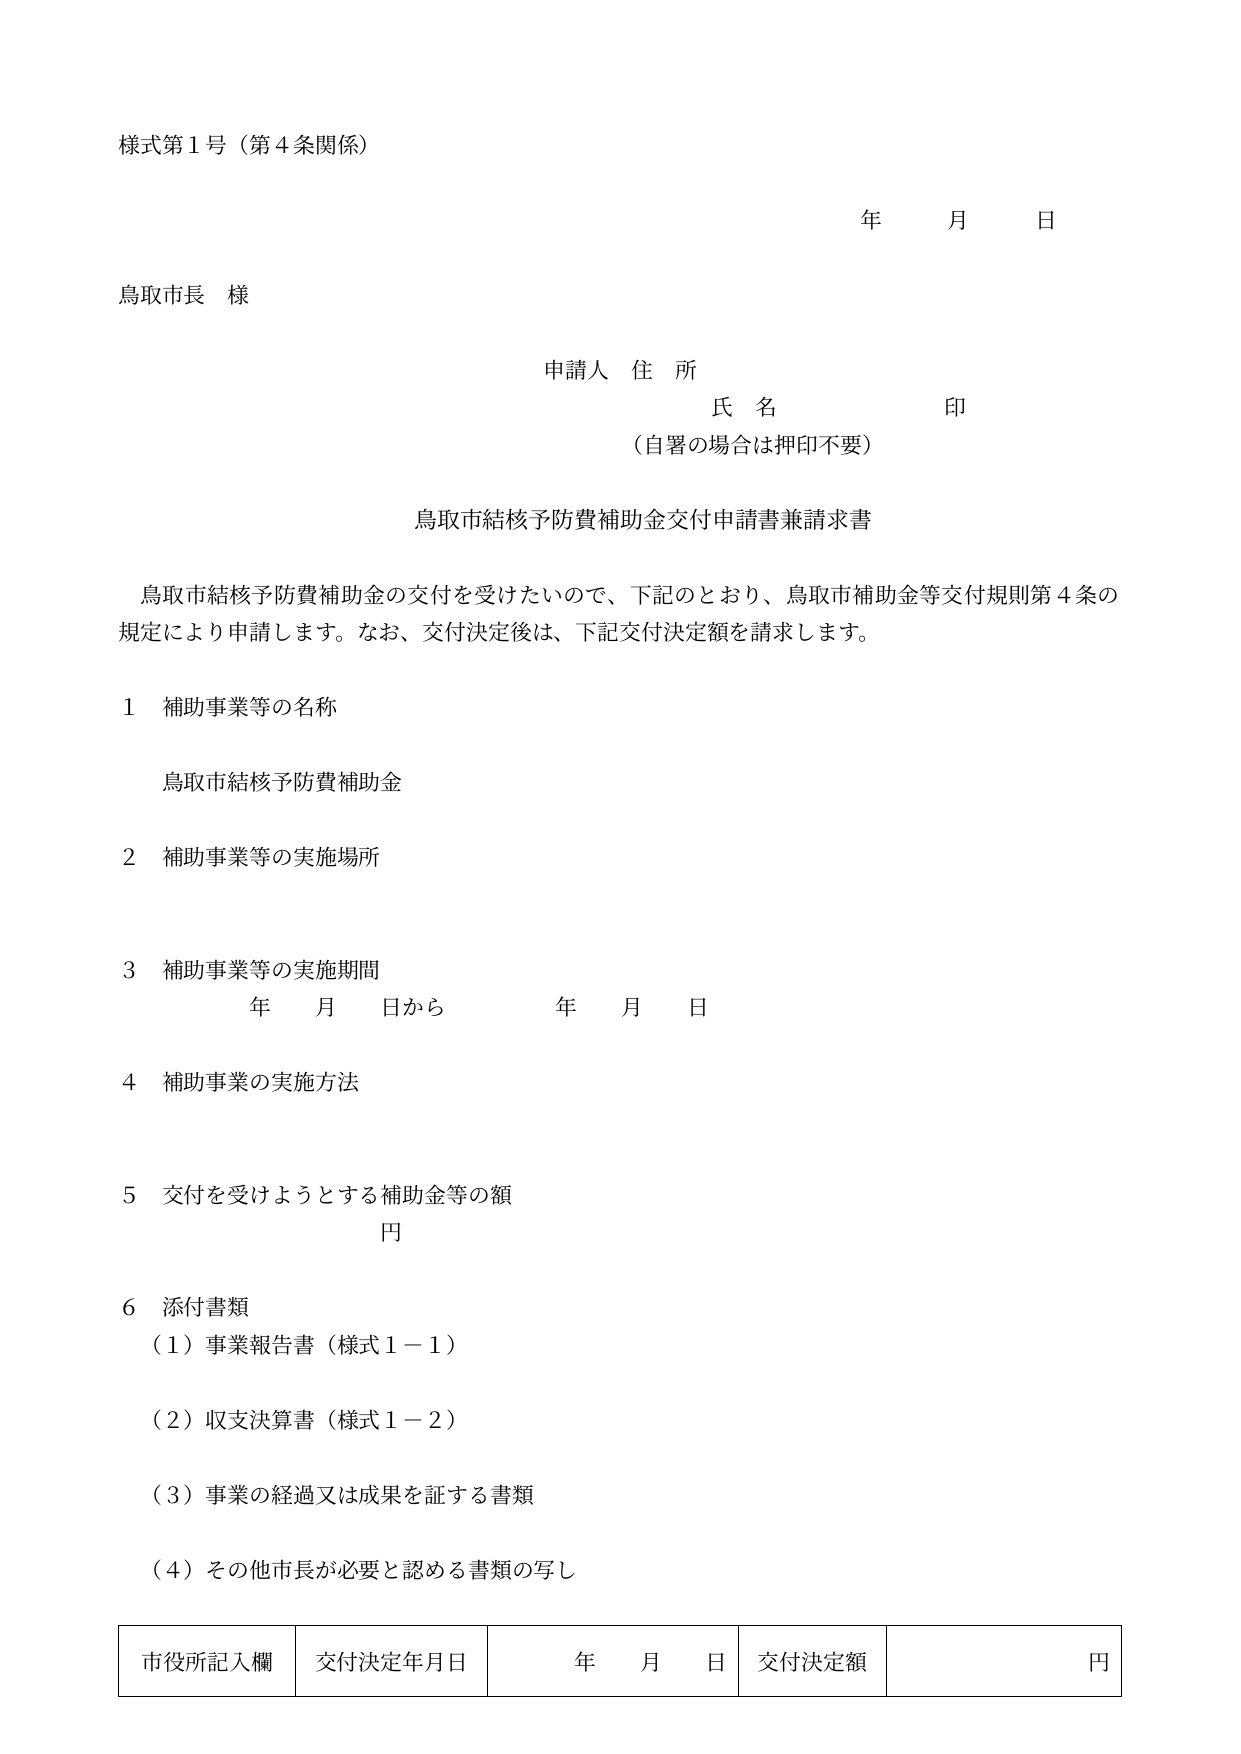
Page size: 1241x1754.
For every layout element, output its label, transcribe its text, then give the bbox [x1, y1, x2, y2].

text 様式第１号（第４条関係） [118, 125, 1122, 162]
table_header 年 月 日 [488, 1626, 738, 1696]
text （自署の場合は押印不要） [118, 425, 1122, 462]
text （４）その他市長が必要と認める書類の写し [118, 1550, 1122, 1587]
text 年 月 日 [118, 200, 1056, 237]
text 鳥取市結核予防費補助金の交付を受けたいので、下記のとおり、鳥取市補助金等交付規則第４条の規定により申請します。なお、交付決定後は、下記交付決定額を請求します。 [118, 575, 1122, 650]
table_header 交付決定年月日 （請求年月日） [296, 1626, 487, 1696]
text 鳥取市結核予防費補助金 [118, 762, 1122, 800]
text （１）事業報告書（様式１－１） [118, 1325, 1122, 1362]
table_header 市役所記入欄 [119, 1626, 295, 1696]
text ５ 交付を受けようとする補助金等の額 [118, 1175, 1122, 1212]
table_header 円 [887, 1626, 1121, 1696]
text 鳥取市結核予防費補助金交付申請書兼請求書 [118, 500, 1122, 537]
text 鳥取市長 様 [118, 275, 1122, 312]
text ４ 補助事業の実施方法 [118, 1062, 1122, 1100]
text 申請人 住 所 [118, 350, 1122, 387]
text 年 月 日から 年 月 日 [118, 987, 1122, 1025]
text （２）収支決算書（様式１－２） [118, 1400, 1122, 1437]
text ３ 補助事業等の実施期間 [118, 950, 1122, 987]
text ２ 補助事業等の実施場所 [118, 837, 1122, 875]
text （３）事業の経過又は成果を証する書類 [118, 1475, 1122, 1512]
text 円 [118, 1212, 1122, 1250]
text １ 補助事業等の名称 [118, 687, 1122, 725]
text 氏 名 印 [118, 387, 1122, 425]
table_header 交付決定額 [739, 1626, 886, 1696]
text ６ 添付書類 [118, 1287, 1122, 1325]
